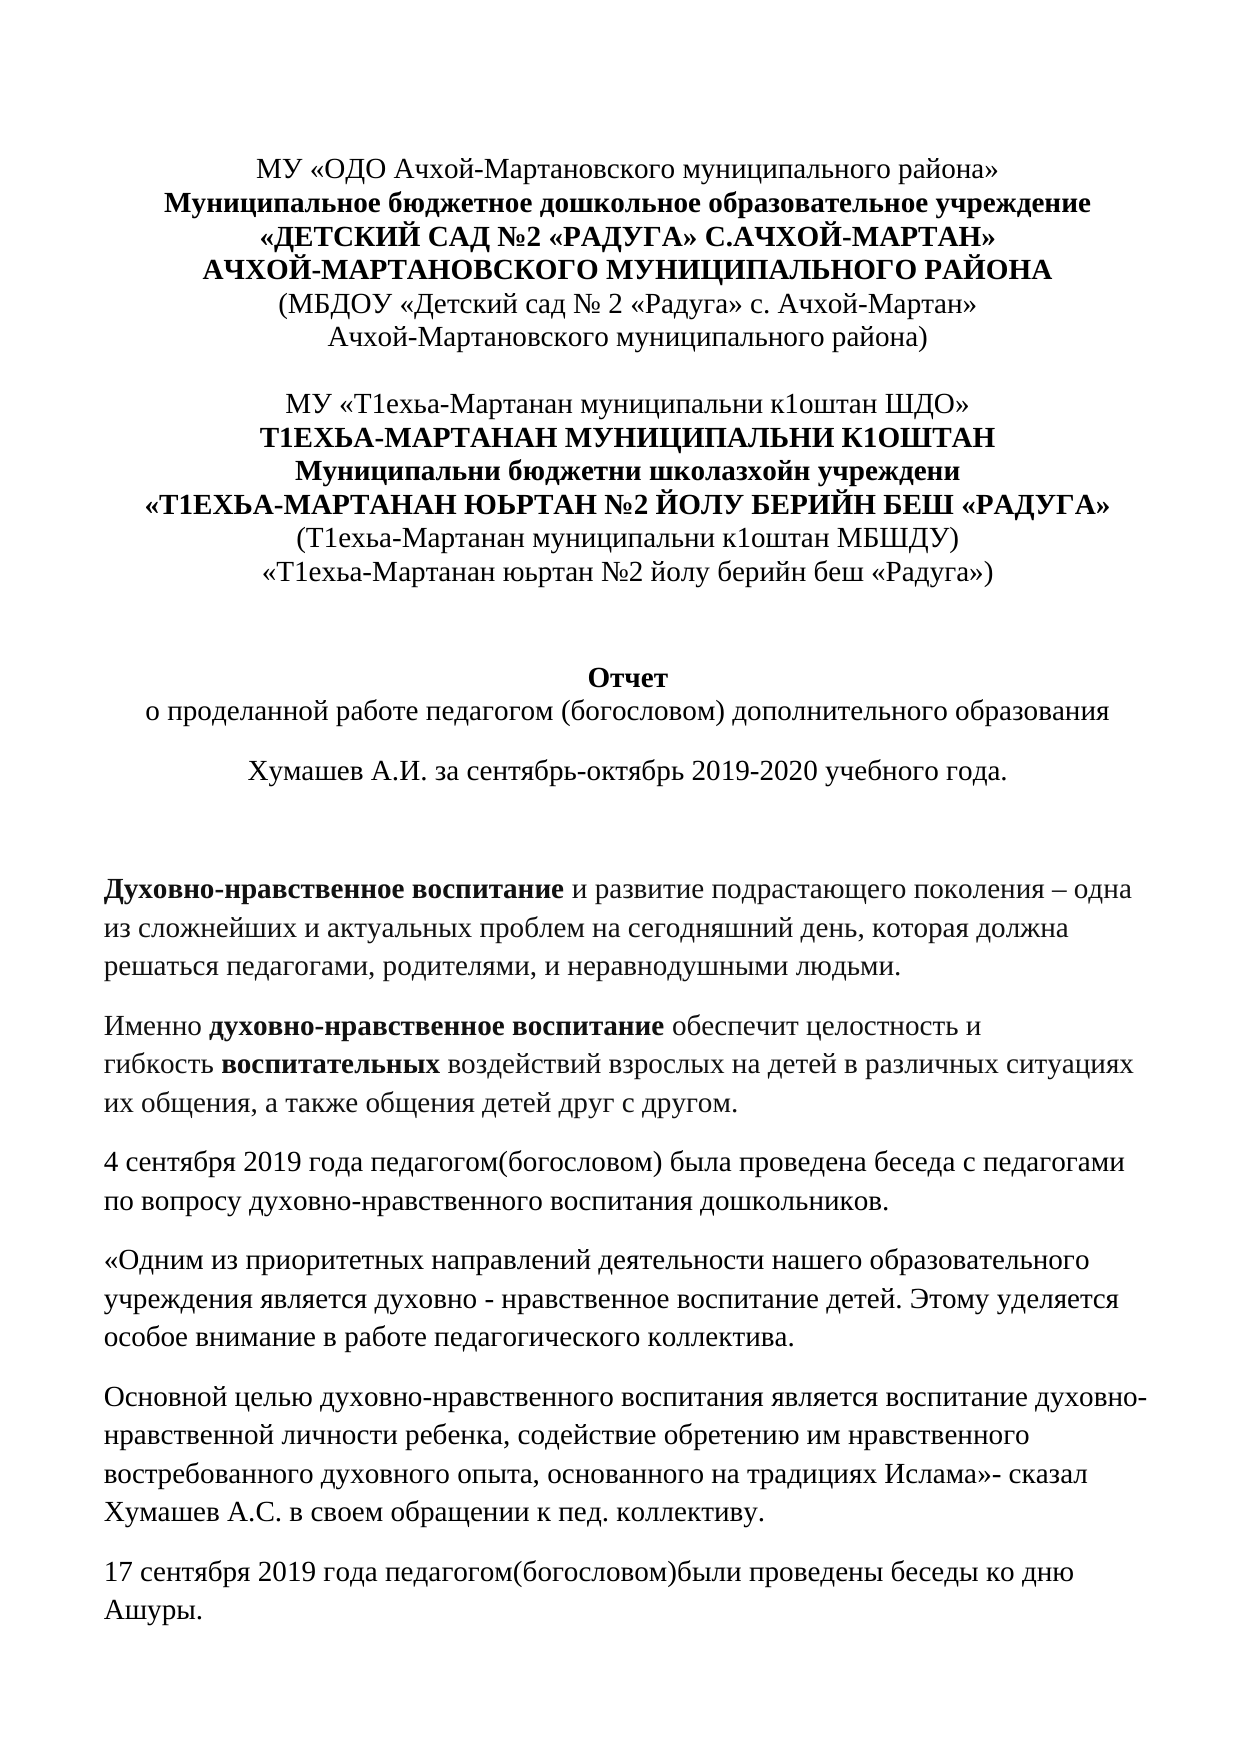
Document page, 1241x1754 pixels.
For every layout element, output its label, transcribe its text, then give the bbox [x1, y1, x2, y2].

text Т1ЕХЬА-МАРТАНАН МУНИЦИПАЛЬНИ К1ОШТАН [103, 420, 1152, 453]
text (МБДОУ «Детский сад № 2 «Радуга» с. Ачхой-Мартан» [103, 286, 1152, 319]
text «Одним из приоритетных направлений деятельности нашего образовательного учреждения является духовно - нравственное воспитание детей. Этому уделяется особое внимание в работе педагогического коллектива. [103, 1242, 1152, 1353]
text АЧХОЙ-МАРТАНОВСКОГО МУНИЦИПАЛЬНОГО РАЙОНА [103, 252, 1152, 286]
text Отчет [103, 660, 1152, 693]
text «Т1ЕХЬА-МАРТАНАН ЮЬРТАН №2 ЙОЛУ БЕРИЙН БЕШ «РАДУГА» [103, 487, 1152, 521]
text 17 сентября 2019 года педагогом(богословом)были проведены беседы ко дню Ашуры. [103, 1554, 1152, 1626]
text Ачхой-Мартановского муниципального района) [103, 319, 1152, 353]
text МУ «ОДО Ачхой-Мартановского муниципального района» [103, 152, 1152, 185]
text 4 сентября 2019 года педагогом(богословом) была проведена беседа с педагогами по вопросу духовно-нравственного воспитания дошкольников. [103, 1144, 1152, 1216]
text «ДЕТСКИЙ САД №2 «РАДУГА» С.АЧХОЙ-МАРТАН» [103, 219, 1152, 252]
text МУ «Т1ехьа-Мартанан муниципальни к1оштан ШДО» [103, 386, 1152, 420]
text Муниципальное бюджетное дошкольное образовательное учреждение [103, 185, 1152, 219]
text Хумашев А.И. за сентябрь-октябрь 2019-2020 учебного года. [103, 753, 1152, 786]
text Духовно-нравственное воспитание и развитие подрастающего поколения – одна из сложнейших и актуальных проблем на сегодняшний день, которая должна решаться педагогами, родителями, и неравнодушными людьми. [103, 871, 1152, 982]
text Именно духовно-нравственное воспитание обеспечит целостность и гибкость воспитательных воздействий взрослых на детей в различных ситуациях их общения, а также общения детей друг с другом. [103, 1008, 1152, 1118]
text о проделанной работе педагогом (богословом) дополнительного образования [103, 693, 1152, 727]
text (Т1ехьа-Мартанан муниципальни к1оштан МБШДУ) [103, 521, 1152, 554]
text Муниципальни бюджетни школазхойн учреждени [103, 453, 1152, 487]
text «Т1ехьа-Мартанан юьртан №2 йолу берийн беш «Радуга») [103, 554, 1152, 588]
text Основной целью духовно-нравственного воспитания является воспитание духовно-нравственной личности ребенка, содействие обретению им нравственного востребованного духовного опыта, основанного на традициях Ислама»- сказал Хумашев А.С. в своем обращении к пед. коллективу. [103, 1379, 1152, 1528]
